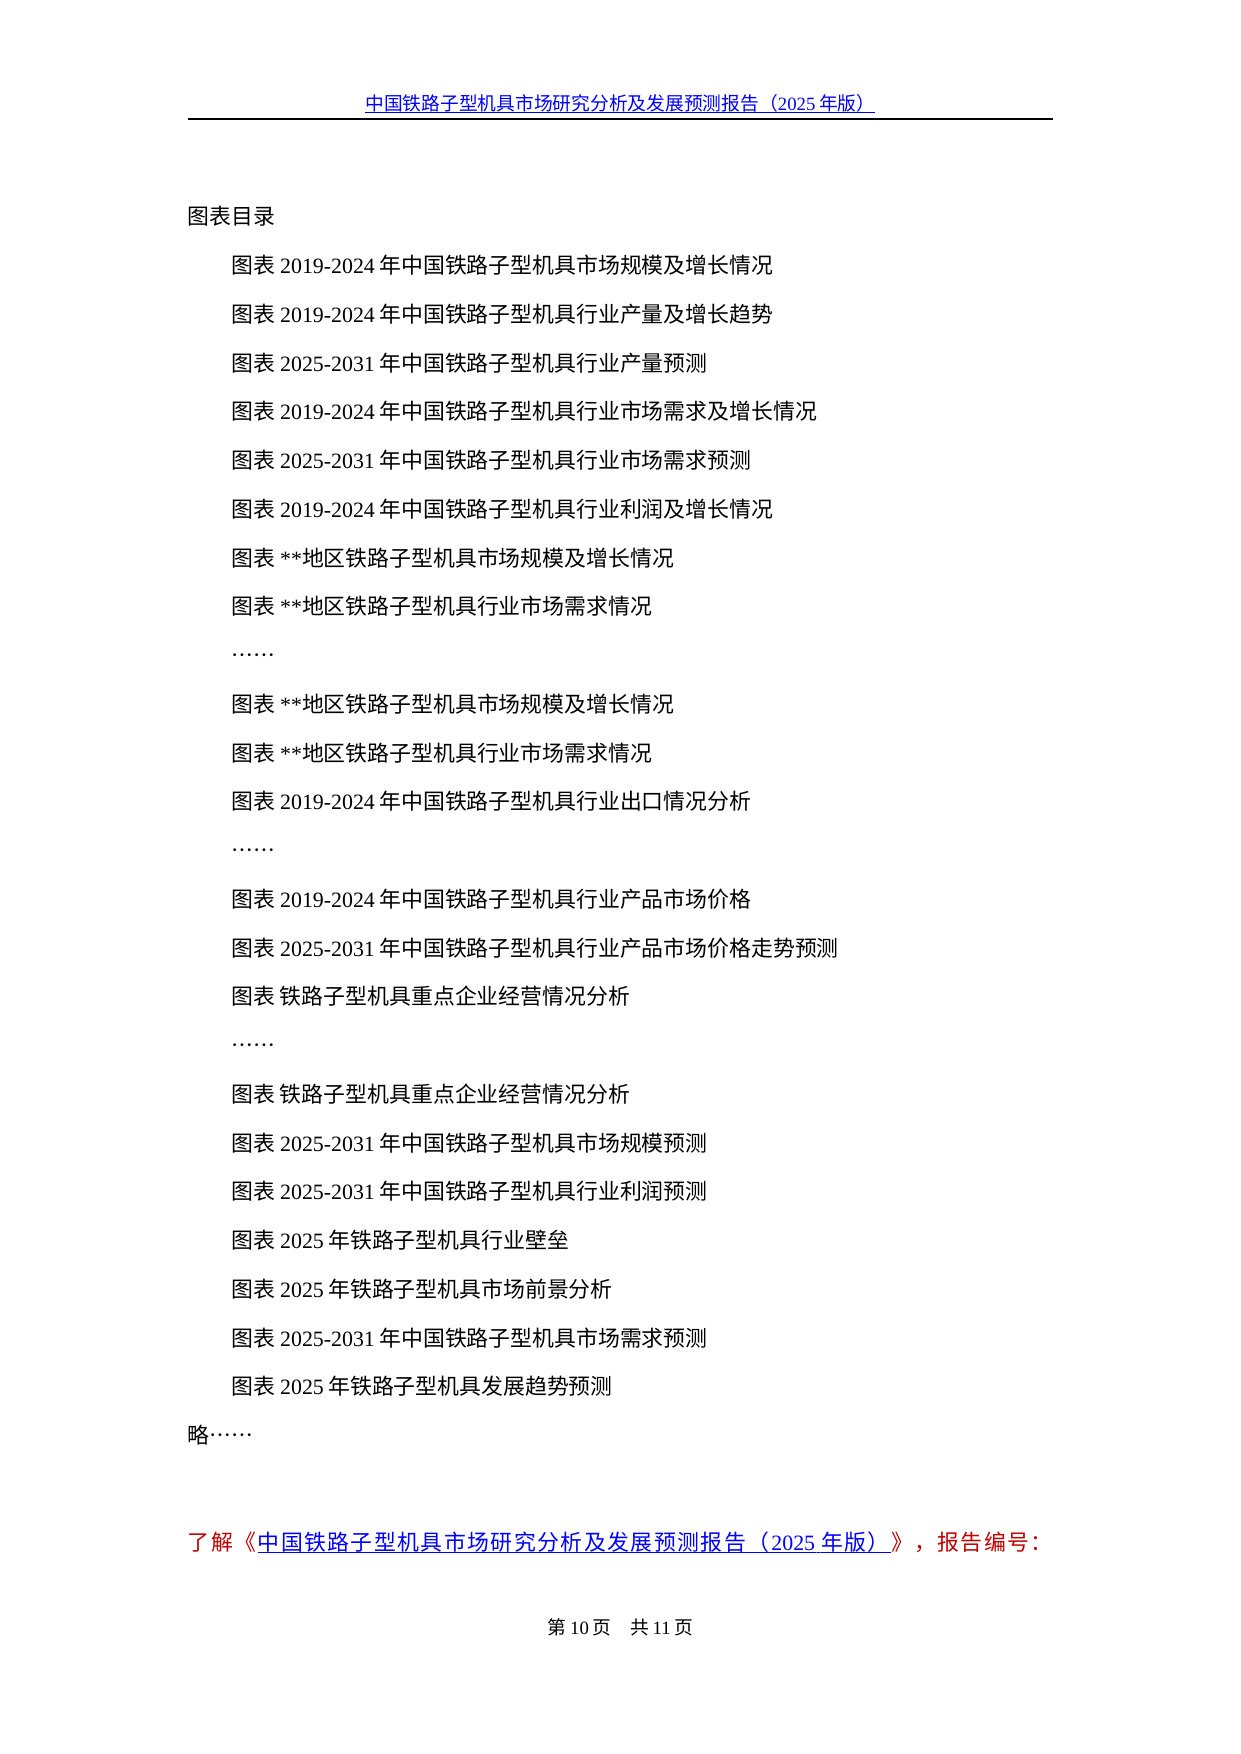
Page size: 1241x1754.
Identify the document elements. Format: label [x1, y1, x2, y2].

text [187, 150, 1053, 1450]
text [187, 1524, 1053, 1557]
